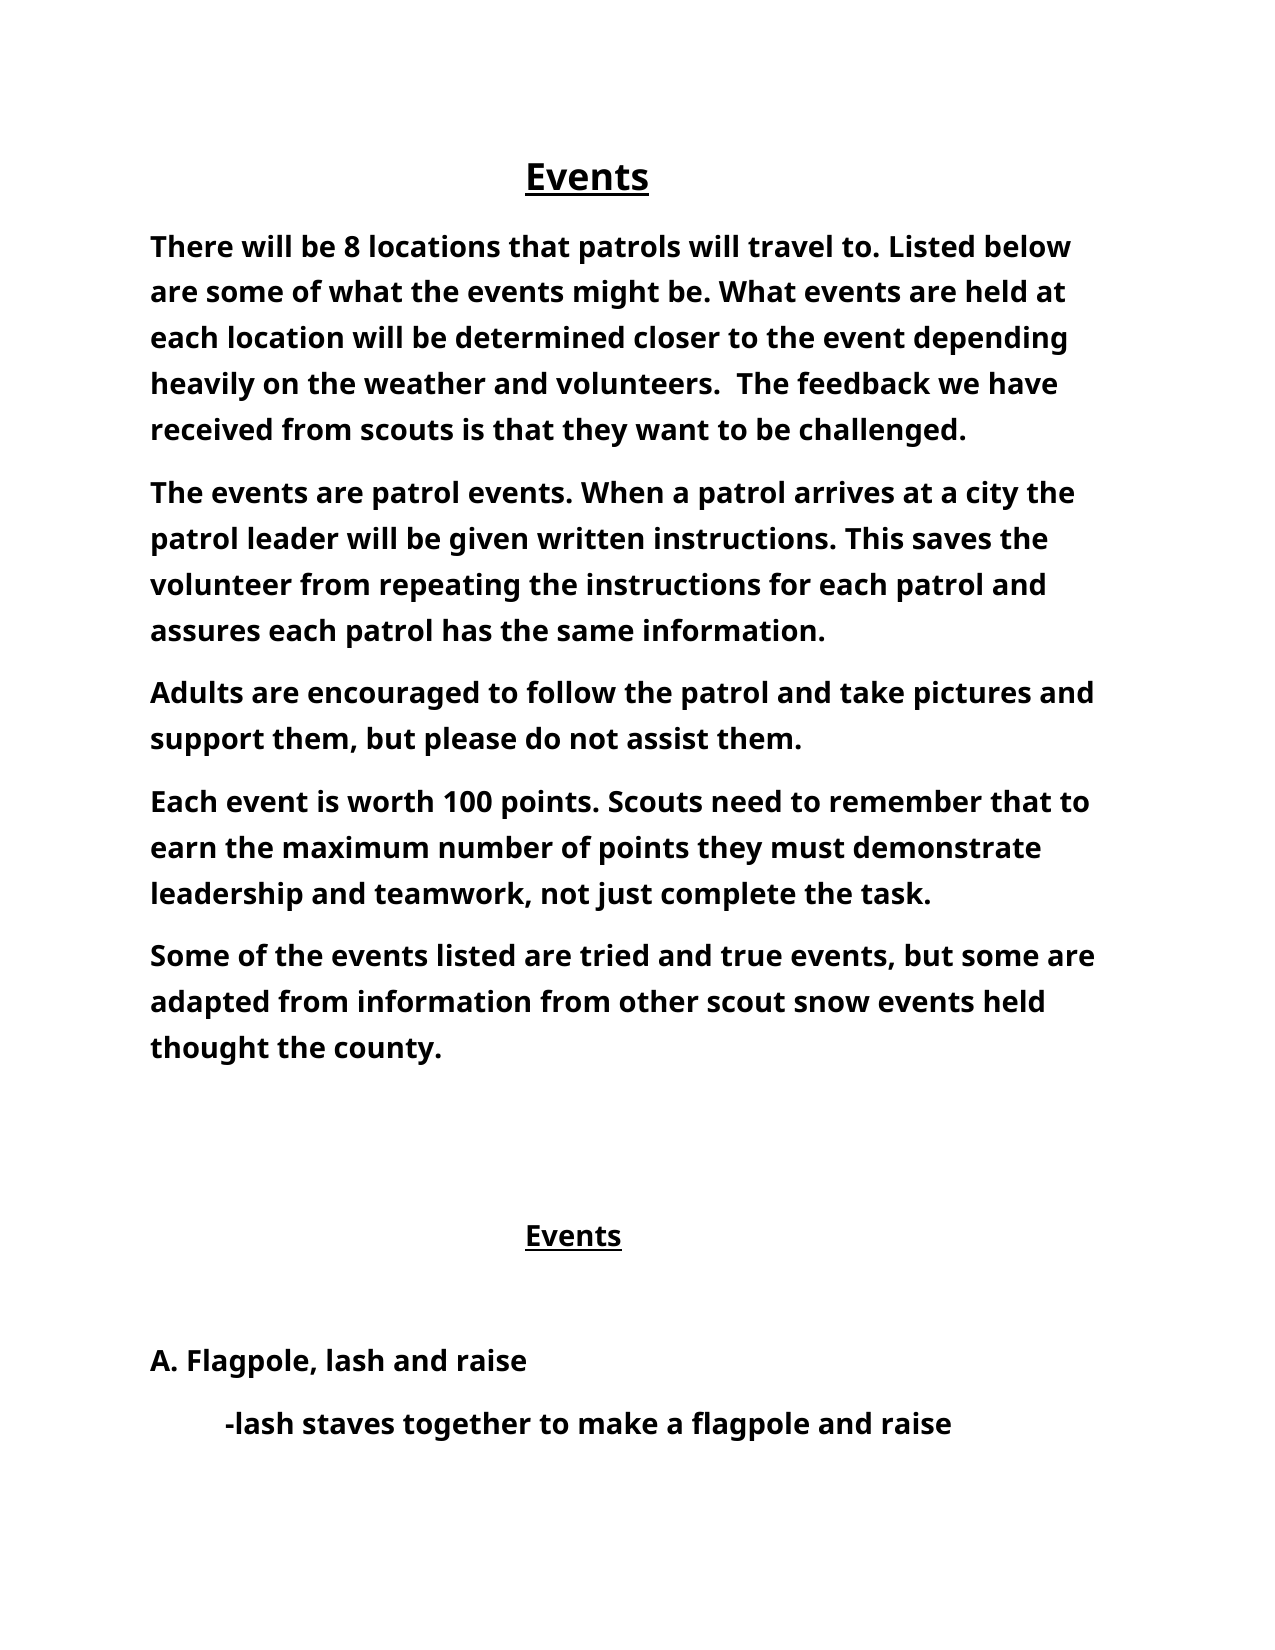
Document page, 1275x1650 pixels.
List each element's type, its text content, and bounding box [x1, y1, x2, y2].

text The events are patrol events. When a patrol arrives at a city the patrol leader will be given written instructions. This saves the volunteer from repeating the instructions for each patrol and assures each patrol has the same information. [150, 472, 1125, 650]
text Events [450, 150, 1125, 201]
text There will be 8 locations that patrols will travel to. Listed below are some of what the events might be. What events are held at each location will be determined closer to the event depending heavily on the weather and volunteers. The feedback we have received from scouts is that they want to be challenged. [150, 226, 1125, 449]
text Each event is worth 100 points. Scouts need to remember that to earn the maximum number of points they must demonstrate leadership and teamwork, not just complete the task. [150, 781, 1125, 913]
text -lash staves together to make a flagpole and raise [150, 1403, 1125, 1443]
text Events [450, 1215, 1125, 1255]
text A. Flagpole, lash and raise [150, 1341, 1125, 1380]
text Adults are encouraged to follow the patrol and take pictures and support them, but please do not assist them. [150, 673, 1125, 758]
text Some of the events listed are tried and true events, but some are adapted from information from other scout snow events held thought the county. [150, 936, 1125, 1067]
